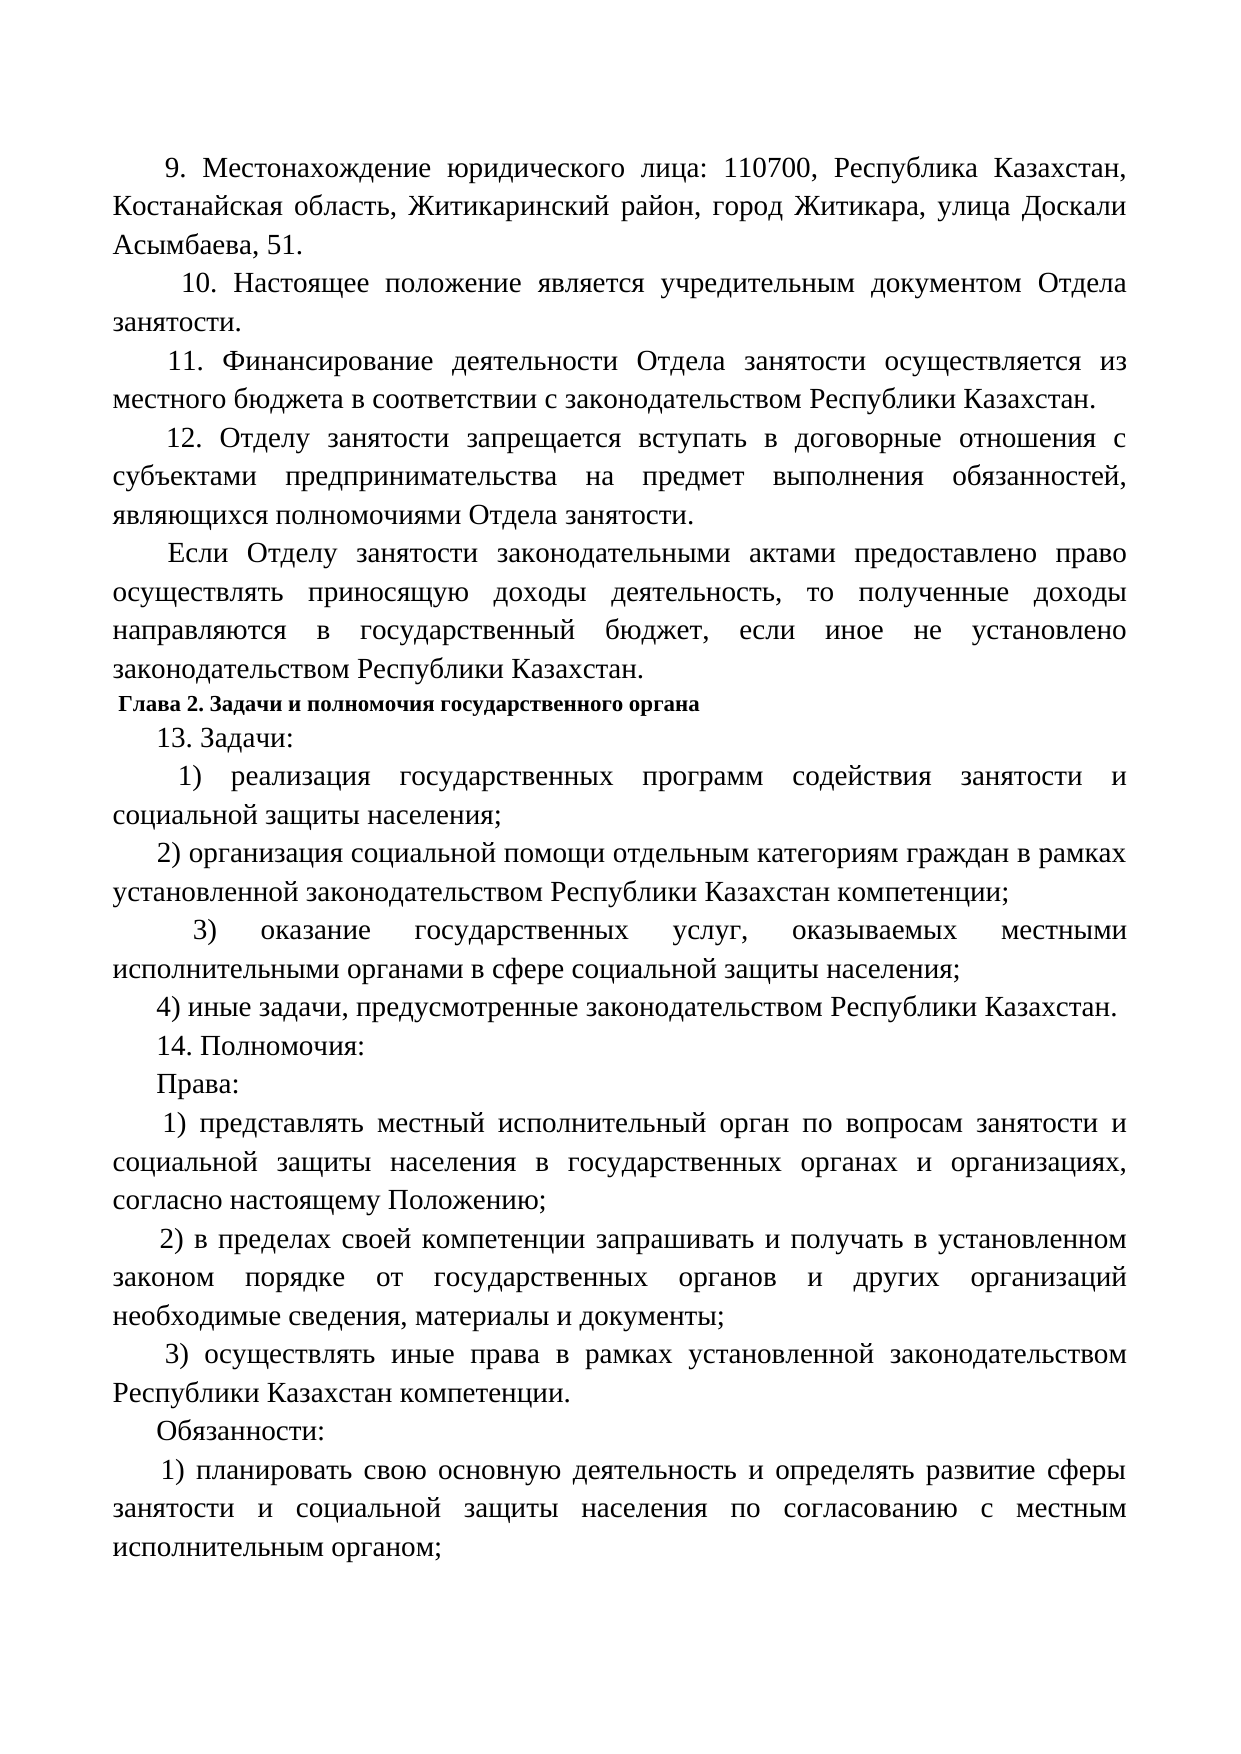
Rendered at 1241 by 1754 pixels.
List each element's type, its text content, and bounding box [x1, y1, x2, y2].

text 12. Отделу занятости запрещается вступать в договорные отношения с субъектами предпринимательства на предмет выполнения обязанностей, являющихся полномочиями Отдела занятости. [112, 420, 1128, 530]
text 10. Настоящее положение является учредительным документом Отдела занятости. [112, 266, 1128, 338]
text 1) реализация государственных программ содействия занятости и социальной защиты населения; [112, 758, 1128, 830]
text Глава 2. Задачи и полномочия государственного органа [112, 689, 1128, 716]
text 2) в пределах своей компетенции запрашивать и получать в установленном законом порядке от государственных органов и других организаций необходимые сведения, материалы и документы; [112, 1221, 1128, 1331]
text 3) осуществлять иные права в рамках установленной законодательством Республики Казахстан компетенции. [112, 1336, 1128, 1408]
text 9. Местонахождение юридического лица: 110700, Республика Казахстан, Костанайская область, Житикаринский район, город Житикара, улица Доскали Асымбаева, 51. [112, 150, 1128, 261]
text 11. Финансирование деятельности Отдела занятости осуществляется из местного бюджета в соответствии с законодательством Республики Казахстан. [112, 343, 1128, 415]
text Если Отделу занятости законодательными актами предоставлено право осуществлять приносящую доходы деятельность, то полученные доходы направляются в государственный бюджет, если иное не установлено законодательством Республики Казахстан. [112, 535, 1128, 684]
text 1) представлять местный исполнительный орган по вопросам занятости и социальной защиты населения в государственных органах и организациях, согласно настоящему Положению; [112, 1105, 1128, 1216]
text 14. Полномочия: [112, 1028, 1128, 1062]
text 2) организация социальной помощи отдельным категориям граждан в рамках установленной законодательством Республики Казахстан компетенции; [112, 835, 1128, 907]
text Права: [112, 1067, 1128, 1100]
text 4) иные задачи, предусмотренные законодательством Республики Казахстан. [112, 989, 1128, 1023]
text Обязанности: [112, 1413, 1128, 1447]
text 13. Задачи: [112, 720, 1128, 753]
text 3) оказание государственных услуг, оказываемых местными исполнительными органами в сфере социальной защиты населения; [112, 912, 1128, 984]
text 1) планировать свою основную деятельность и определять развитие сферы занятости и социальной защиты населения по согласованию с местным исполнительным органом; [112, 1452, 1128, 1563]
